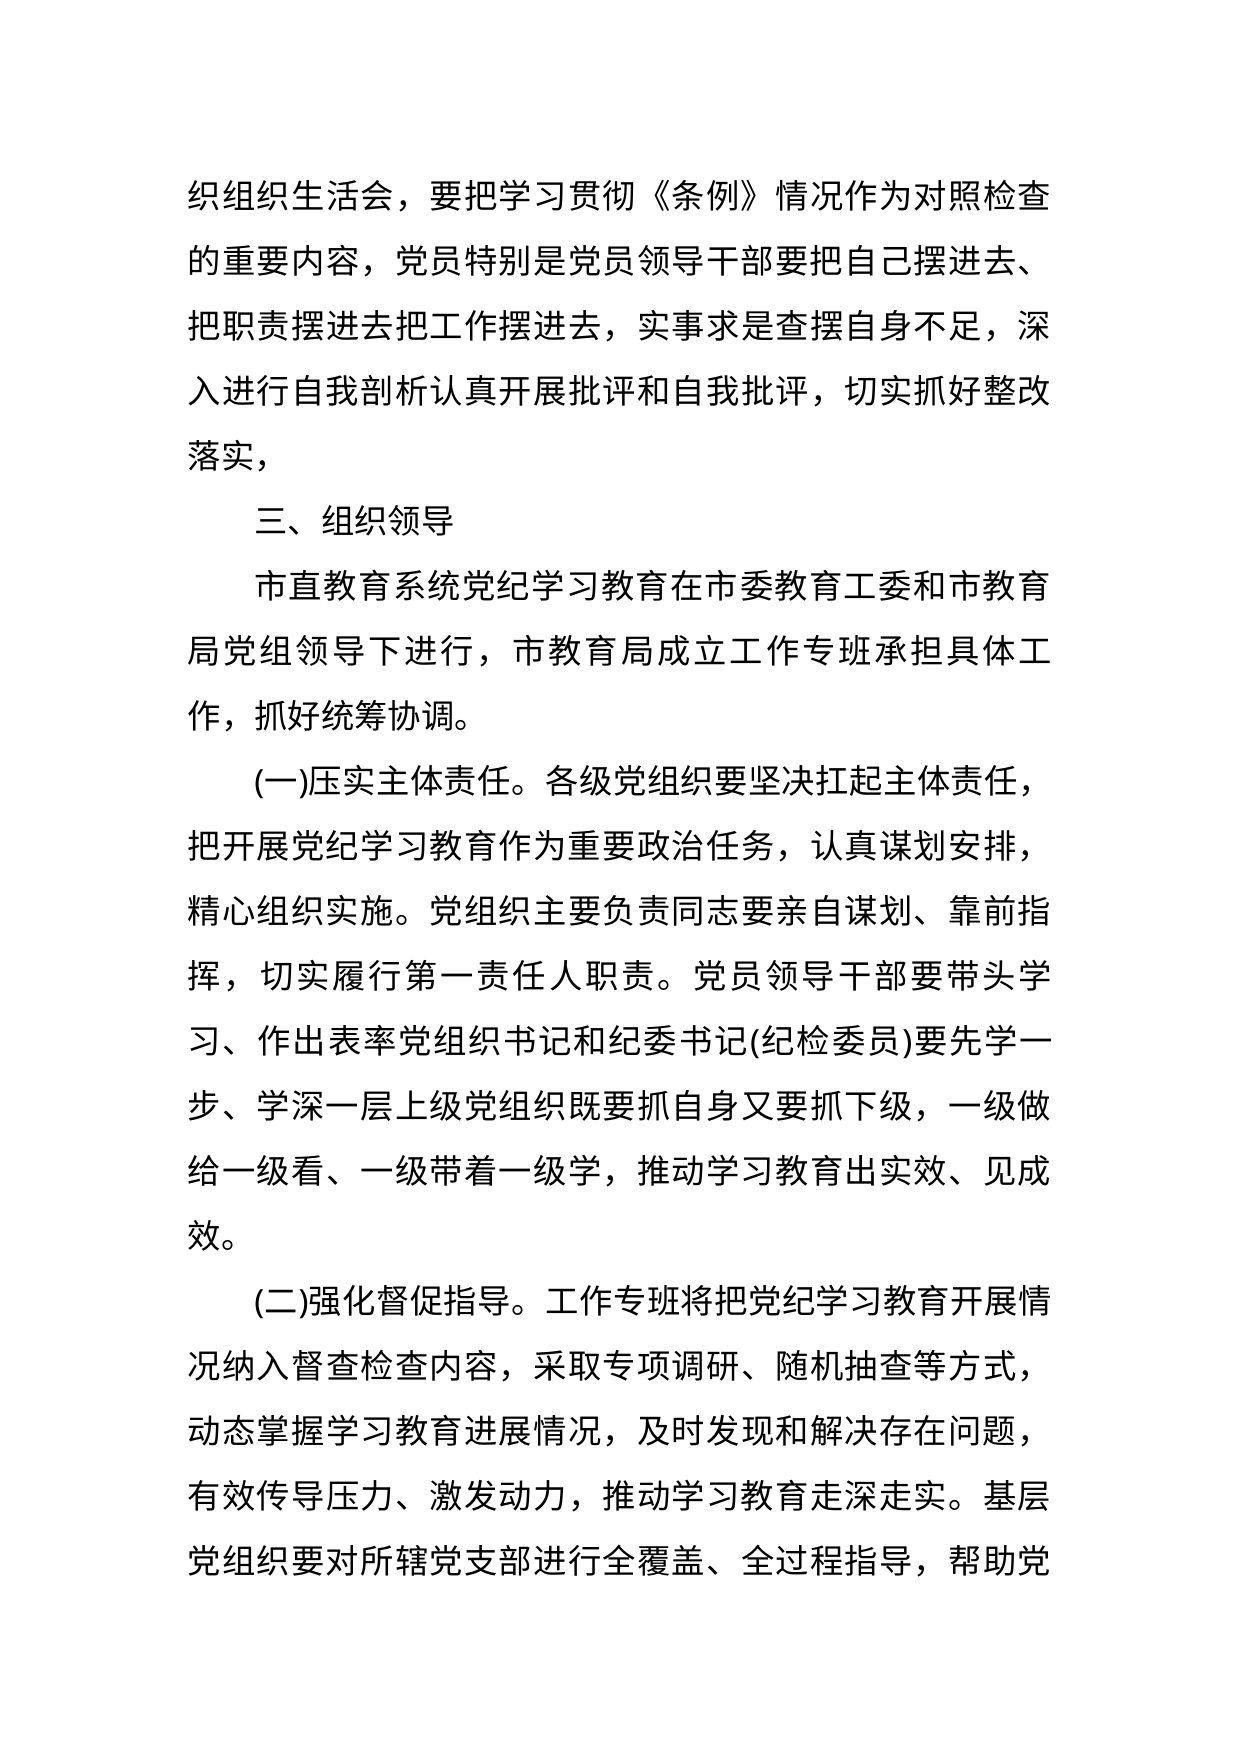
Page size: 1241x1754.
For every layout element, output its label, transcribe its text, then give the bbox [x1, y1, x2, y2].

list 市直教育系统党纪学习教育在市委教育工委和市教育局党组领导下进行，市教育局成立工作专班承担具体工作，抓好统筹协调。 [187, 552, 1053, 747]
list (一)压实主体责任。各级党组织要坚决扛起主体责任，把开展党纪学习教育作为重要政治任务，认真谋划安排，精心组织实施。党组织主要负责同志要亲自谋划、靠前指挥，切实履行第一责任人职责。党员领导干部要带头学习、作出表率党组织书记和纪委书记(纪检委员)要先学一步、学深一层上级党组织既要抓自身又要抓下级，一级做给一级看、一级带着一级学，推动学习教育出实效、见成效。 [187, 747, 1053, 1267]
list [187, 162, 1053, 487]
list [187, 1267, 1053, 1592]
list 三、组织领导 [187, 487, 1053, 552]
